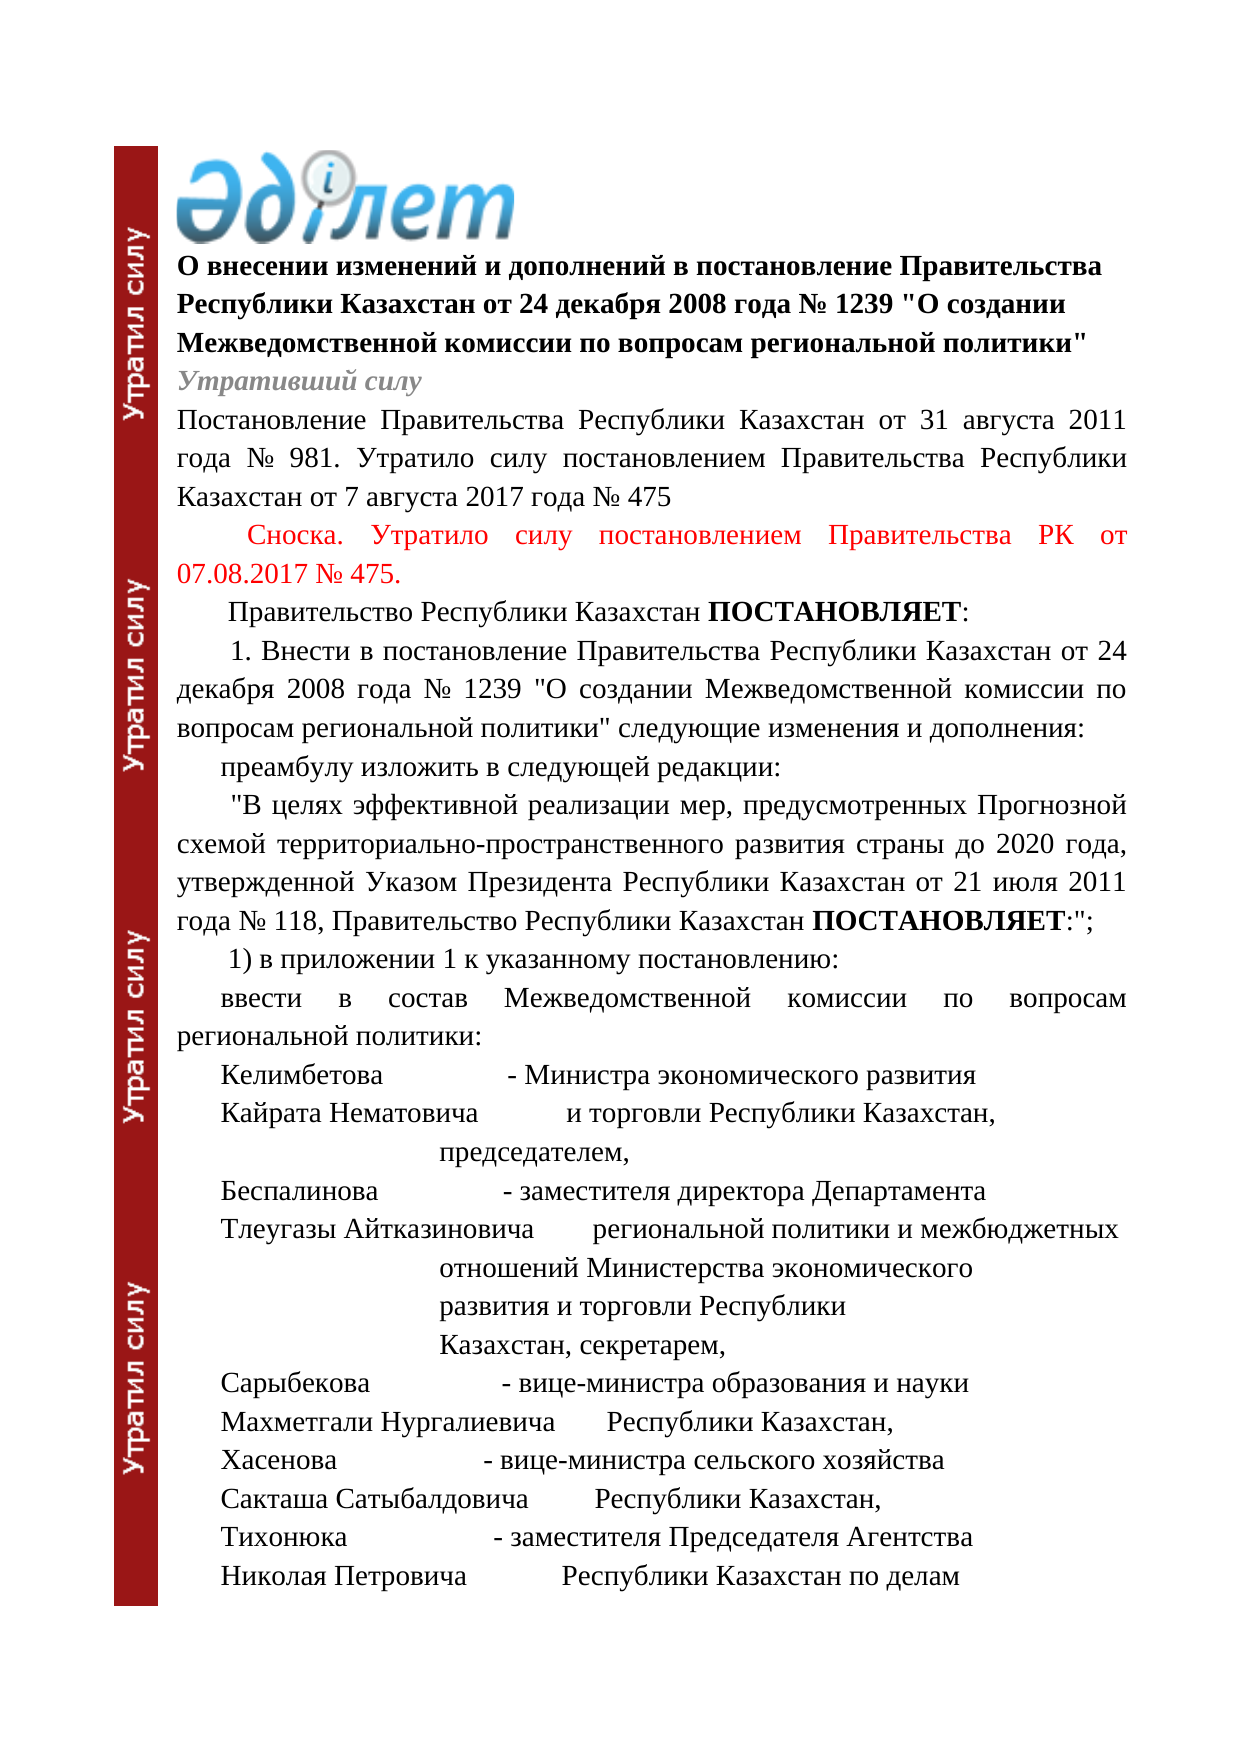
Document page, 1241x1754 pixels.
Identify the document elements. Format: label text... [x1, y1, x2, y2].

picture [114, 1399, 158, 1404]
text Николая Петровича Республики Казахстан по делам [112, 1558, 1128, 1592]
text Тлеугазы Айтказиновича региональной политики и межбюджетных [112, 1211, 1128, 1245]
text преамбулу изложить в следующей редакции: [112, 749, 1128, 782]
text Кайрата Нематовича и торговли Республики Казахстан, [112, 1096, 1128, 1129]
text отношений Министерства экономического [112, 1250, 1128, 1283]
picture [114, 1476, 158, 1481]
text Хасенова - вице-министра сельского хозяйства [112, 1442, 1128, 1476]
text О внесении изменений и дополнений в постановление Правительства Республики Казахстан от 24 декабря 2008 года № 1239 "О создании Межведомственной комиссии по вопросам региональной политики" [112, 248, 1128, 358]
picture [114, 1245, 158, 1250]
picture [114, 1091, 158, 1096]
picture [114, 1322, 158, 1327]
text Утративший силу [112, 363, 1128, 397]
picture [114, 1283, 158, 1288]
picture [114, 1168, 158, 1173]
picture [114, 628, 158, 633]
picture [114, 358, 158, 363]
text 1. Внести в постановление Правительства Республики Казахстан от 24 декабря 2008 года № 1239 "О создании Межведомственной комиссии по вопросам региональной политики" следующие изменения и дополнения: [112, 633, 1128, 744]
picture [114, 744, 158, 749]
picture [114, 936, 158, 941]
text Правительство Республики Казахстан ПОСТАНОВЛЯЕТ: [112, 594, 1128, 628]
picture [114, 1514, 158, 1519]
picture [114, 1052, 158, 1057]
text Беспалинова - заместителя директора Департамента [112, 1173, 1128, 1206]
picture [114, 589, 158, 594]
picture [114, 975, 158, 980]
text Келимбетова - Министра экономического развития [112, 1057, 1128, 1091]
text ввести в состав Межведомственной комиссии по вопросам региональной политики: [112, 980, 1128, 1052]
picture [114, 397, 158, 402]
text "В целях эффективной реализации мер, предусмотренных Прогнозной схемой территориально-пространственного развития страны до 2020 года, утвержденной Указом Президента Республики Казахстан от 21 июля 2011 года № 118, Правительство Республики Казахстан ПОСТАНОВЛЯЕТ:"; [112, 787, 1128, 936]
picture [114, 1553, 158, 1558]
picture [114, 1360, 158, 1365]
picture [114, 1592, 158, 1606]
picture [114, 1437, 158, 1442]
text Сакташа Сатыбалдовича Республики Казахстан, [112, 1481, 1128, 1514]
text Постановление Правительства Республики Казахстан от 31 августа 2011 года № 981. Утратило силу постановлением Правительства Республики Казахстан от 7 августа 2017 года № 475 [112, 402, 1128, 512]
text 1) в приложении 1 к указанному постановлению: [112, 941, 1128, 975]
text Махметгали Нургалиевича Республики Казахстан, [112, 1404, 1128, 1437]
picture [114, 512, 158, 517]
text развития и торговли Республики [112, 1288, 1128, 1322]
text Сноска. Утратило силу постановлением Правительства РК от 07.08.2017 № 475. [112, 517, 1128, 589]
picture [176, 150, 515, 244]
text Сарыбекова - вице-министра образования и науки [112, 1365, 1128, 1399]
picture [114, 782, 158, 787]
picture [114, 1206, 158, 1211]
text Тихонюка - заместителя Председателя Агентства [112, 1519, 1128, 1553]
text председателем, [112, 1134, 1128, 1168]
picture [114, 146, 158, 248]
text Казахстан, секретарем, [112, 1327, 1128, 1360]
picture [114, 1129, 158, 1134]
